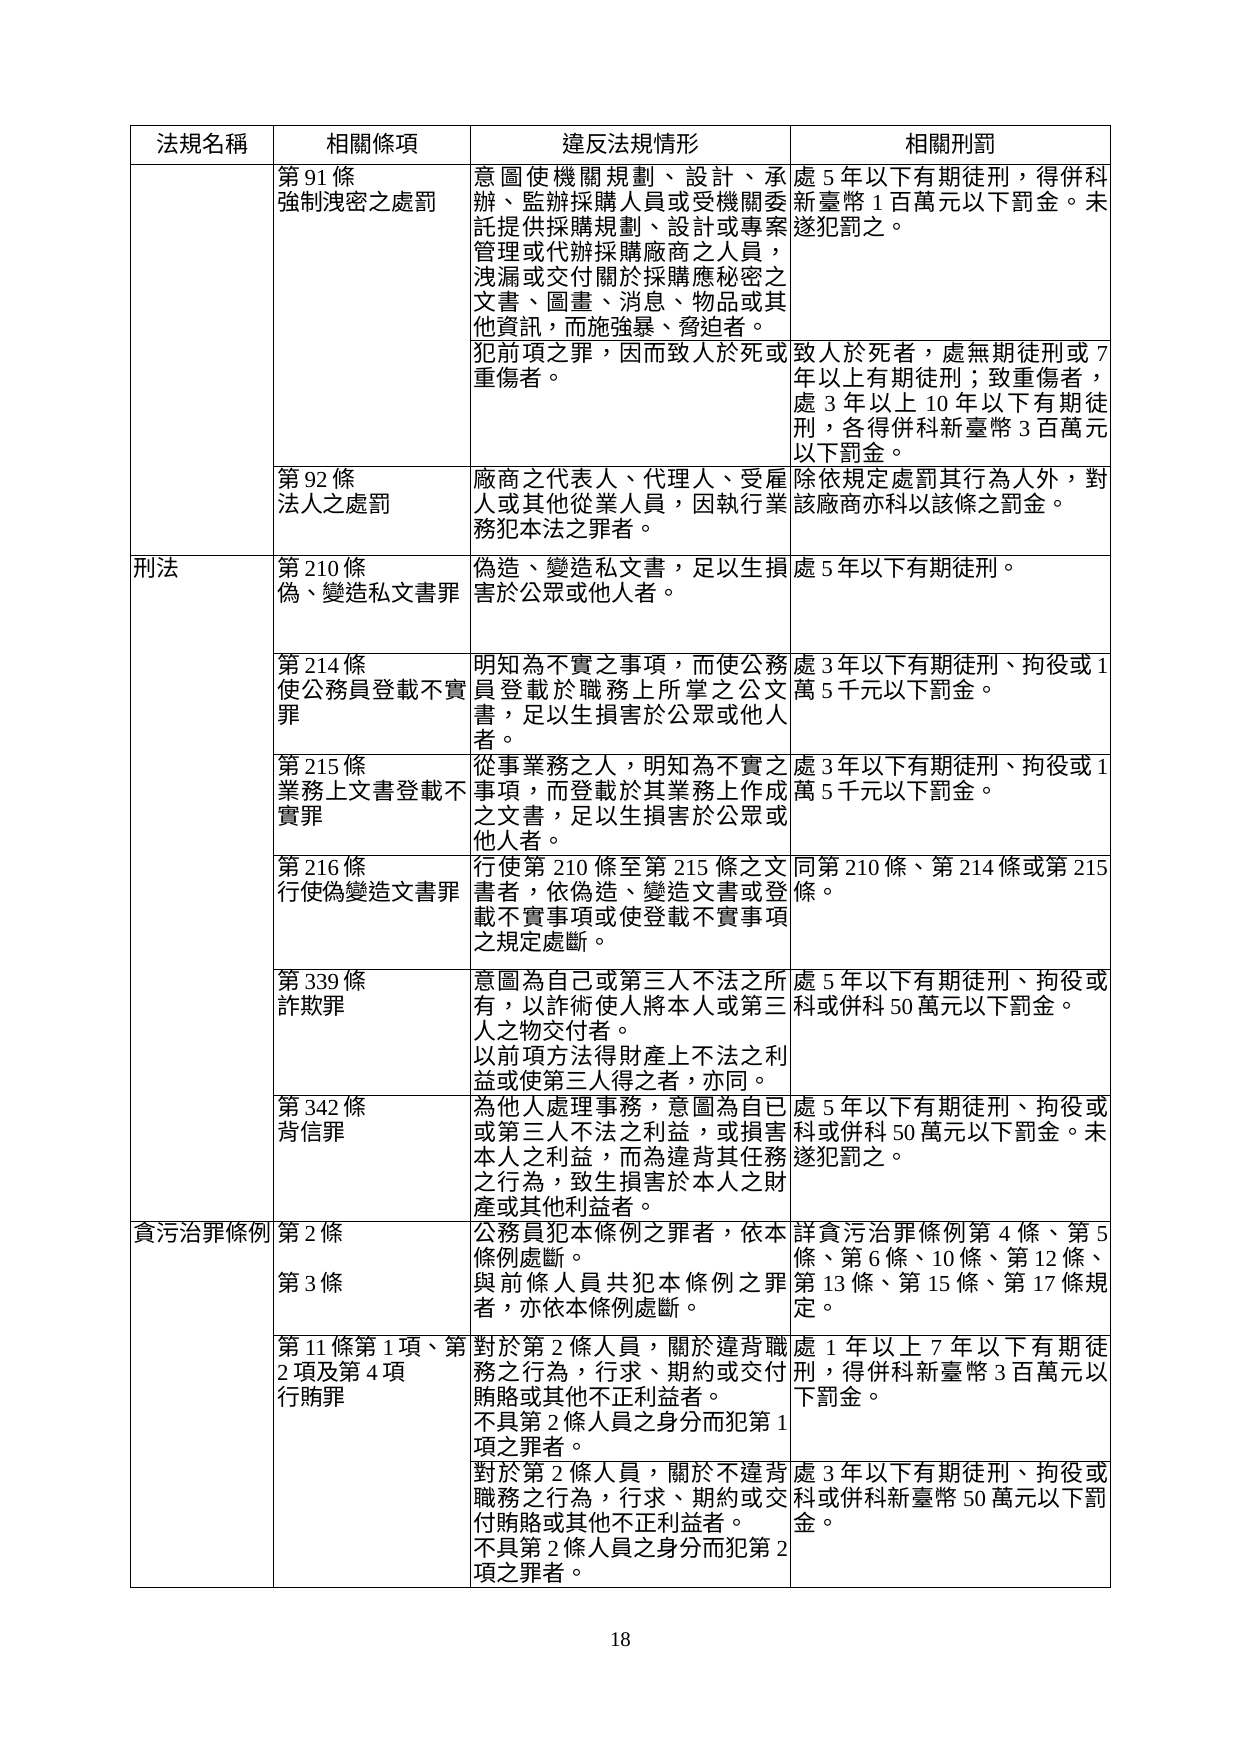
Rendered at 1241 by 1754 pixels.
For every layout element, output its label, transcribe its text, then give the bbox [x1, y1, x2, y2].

table_cell 第216條 行使偽變造文書罪 [274, 856, 470, 969]
table_cell 明知為不實之事項，而使公務員登載於職務上所掌之公文書，足以生損害於公眾或他人者。 [471, 654, 790, 754]
table_cell 處3年以下有期徒刑、拘役或1萬5千元以下罰金。 [791, 755, 1110, 855]
table_cell 對於第2條人員，關於違背職務之行為，行求、期約或交付賄賂或其他不正利益者。 不具第2條人員之身分而犯第1項之罪者。 [471, 1336, 790, 1461]
table_cell 意圖為自己或第三人不法之所有，以詐術使人將本人或第三人之物交付者。 以前項方法得財產上不法之利益或使第三人得之者，亦同。 [471, 970, 790, 1095]
table_cell 公務員犯本條例之罪者，依本條例處斷。 與前條人員共犯本條例之罪者，亦依本條例處斷。 [471, 1222, 790, 1335]
table_cell 處3年以下有期徒刑、拘役或科或併科新臺幣50萬元以下罰金。 [791, 1462, 1110, 1587]
table_cell 除依規定處罰其行為人外，對該廠商亦科以該條之罰金。 [791, 467, 1110, 555]
table_header 相關刑罰 [791, 126, 1110, 164]
table_cell 第339條 詐欺罪 [274, 970, 470, 1095]
table_cell 刑法 [131, 556, 273, 1221]
table_cell 對於第2條人員，關於不違背職務之行為，行求、期約或交付賄賂或其他不正利益者。 不具第2條人員之身分而犯第2項之罪者。 [471, 1462, 790, 1587]
table_cell 從事業務之人，明知為不實之事項，而登載於其業務上作成之文書，足以生損害於公眾或他人者。 [471, 755, 790, 855]
table_cell 處5年以下有期徒刑、拘役或科或併科50萬元以下罰金。未遂犯罰之。 [791, 1096, 1110, 1221]
table_cell 犯前項之罪，因而致人於死或重傷者。 [471, 341, 790, 466]
table_header 法規名稱 [131, 126, 273, 164]
table_cell 廠商之代表人、代理人、受雇人或其他從業人員，因執行業務犯本法之罪者。 [471, 467, 790, 555]
table_cell 同第210條、第214條或第215條。 [791, 856, 1110, 969]
table_header 違反法規情形 [471, 126, 790, 164]
table_cell 第92條 法人之處罰 [274, 467, 470, 555]
table_cell 第342條 背信罪 [274, 1096, 470, 1221]
table_cell 第214條 使公務員登載不實罪 [274, 654, 470, 754]
table_cell 第2條 第3條 [274, 1222, 470, 1335]
table_cell 意圖使機關規劃、設計、承辦、監辦採購人員或受機關委託提供採購規劃、設計或專案管理或代辦採購廠商之人員，洩漏或交付關於採購應秘密之文書、圖畫、消息、物品或其他資訊，而施強暴、脅迫者。 [471, 165, 790, 340]
table_cell 第91條 強制洩密之處罰 [274, 165, 470, 466]
table_cell 第215條 業務上文書登載不實罪 [274, 755, 470, 855]
table_cell 處5年以下有期徒刑、拘役或科或併科50萬元以下罰金。 [791, 970, 1110, 1095]
table_cell 行使第210條至第215條之文書者，依偽造、變造文書或登載不實事項或使登載不實事項之規定處斷。 [471, 856, 790, 969]
table_cell 第210條 偽、變造私文書罪 [274, 556, 470, 653]
table_cell 第11條第1項、第2項及第4項 行賄罪 [274, 1336, 470, 1587]
table_cell 偽造、變造私文書，足以生損害於公眾或他人者。 [471, 556, 790, 653]
table_cell 貪污治罪條例 [131, 1222, 273, 1587]
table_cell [791, 341, 1110, 466]
table_cell 詳貪污治罪條例第4條、第5條、第6條、10條、第12條、第13條、第15條、第17條規定。 [791, 1222, 1110, 1335]
table_cell 為他人處理事務，意圖為自已或第三人不法之利益，或損害本人之利益，而為違背其任務之行為，致生損害於本人之財產或其他利益者。 [471, 1096, 790, 1221]
table_cell 處3年以下有期徒刑、拘役或1萬5千元以下罰金。 [791, 654, 1110, 754]
table_cell 處5年以下有期徒刑，得併科新臺幣1百萬元以下罰金。未遂犯罰之。 [791, 165, 1110, 340]
table_cell 處1年以上7年以下有期徒刑，得併科新臺幣3百萬元以下罰金。 [791, 1336, 1110, 1461]
table_header 相關條項 [274, 126, 470, 164]
table_cell 處5年以下有期徒刑。 [791, 556, 1110, 653]
